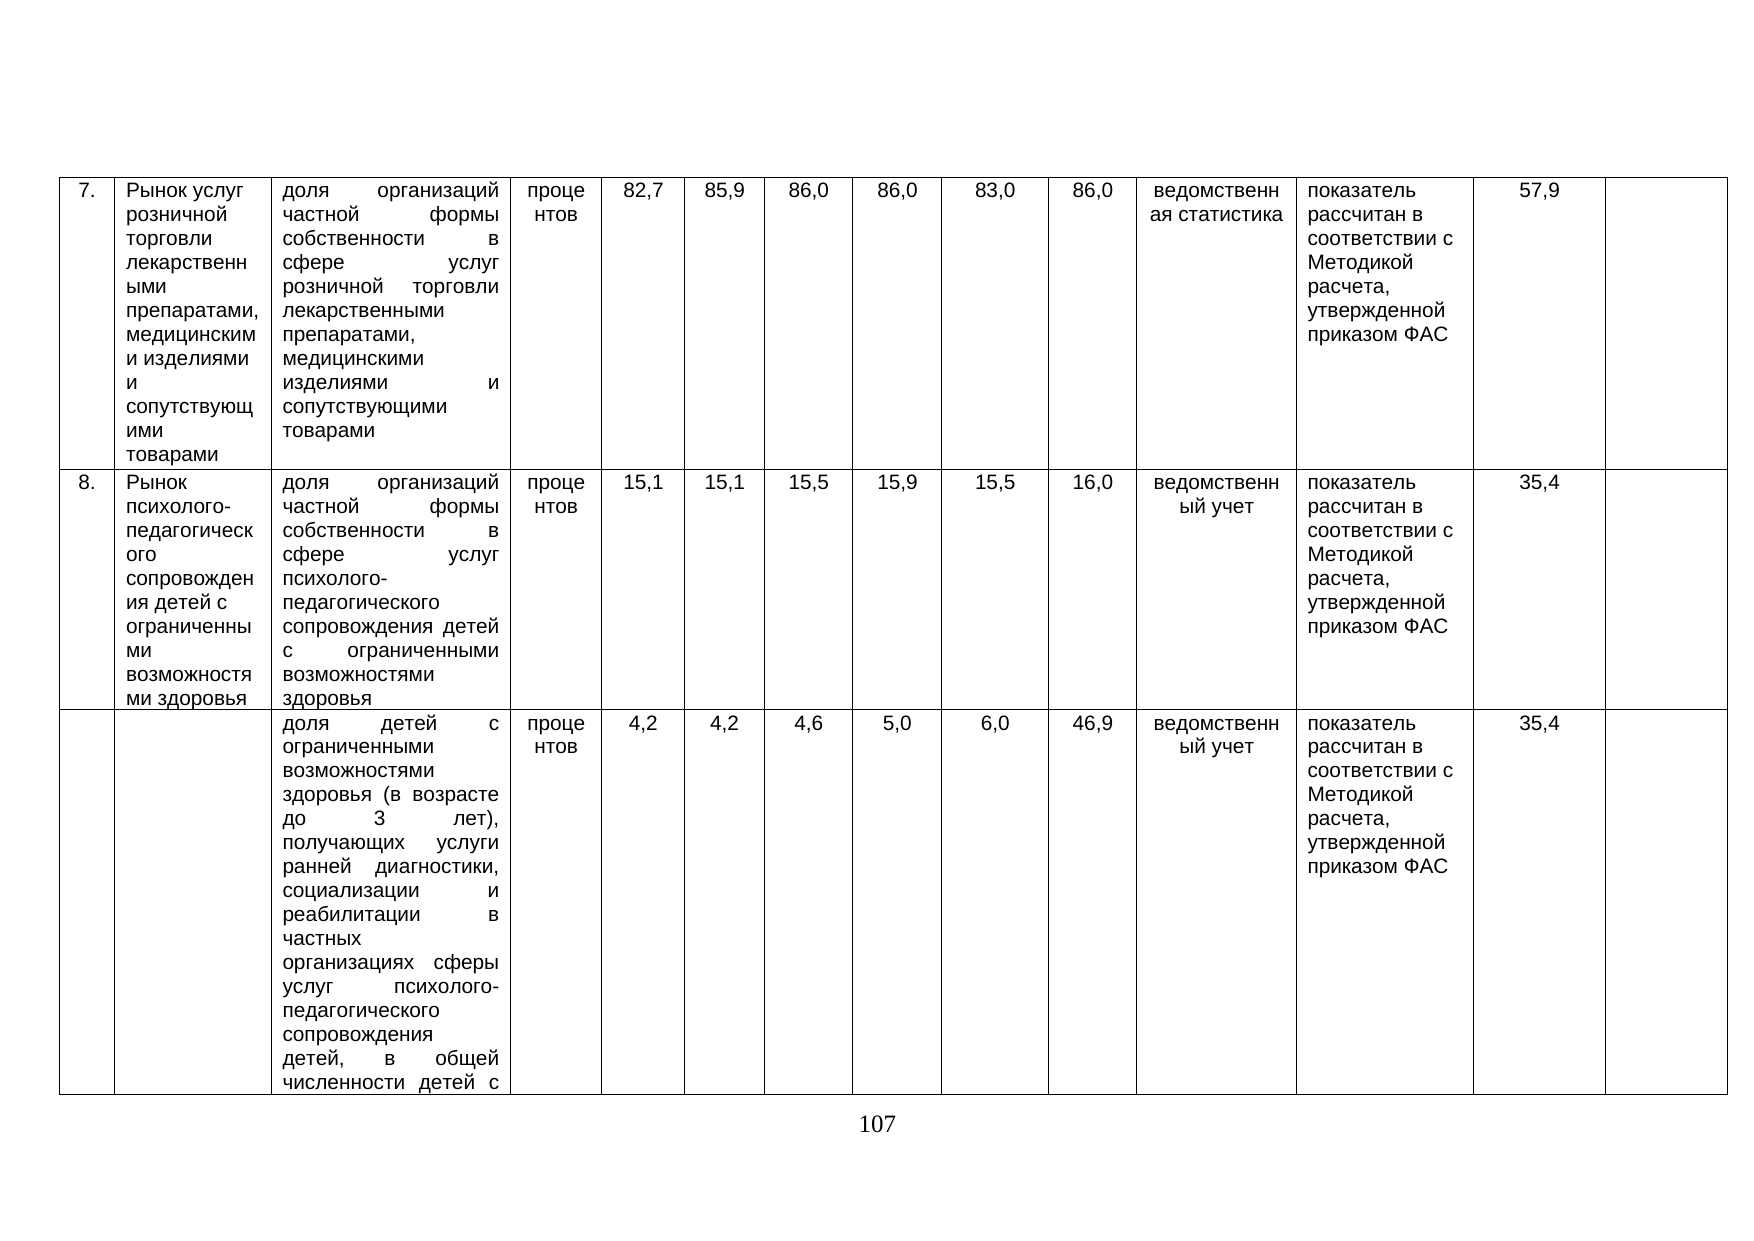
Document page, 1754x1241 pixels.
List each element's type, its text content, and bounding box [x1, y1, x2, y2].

table_cell 83,0 [942, 178, 1048, 469]
table_cell 35,4 [1474, 470, 1605, 709]
table_cell показатель рассчитан в соответствии с Методикой расчета, утвержденной приказом ФАС [1297, 470, 1473, 709]
table_cell 86,0 [1049, 178, 1136, 469]
table_cell 46,9 [1049, 710, 1136, 1094]
table_cell 85,9 [685, 178, 764, 469]
table_cell доля организаций частной формы собственности в сфере услуг розничной торговли лекарственными препаратами, медицинскими изделиями и сопутствующими товарами [272, 178, 510, 469]
table_cell 15,1 [685, 470, 764, 709]
table_cell 35,4 [1474, 710, 1605, 1094]
table_cell 4,6 [765, 710, 852, 1094]
table_cell 57,9 [1474, 178, 1605, 469]
table_cell [1606, 178, 1727, 469]
table_cell ведомственный учет [1137, 470, 1296, 709]
table_cell 7. [60, 178, 114, 469]
table_cell Рынок услуг розничной торговли лекарственными препаратами, медицинскими изделиями и сопутствующими товарами [115, 178, 271, 469]
table_cell доля организаций частной формы собственности в сфере услуг психолого-педагогического сопровождения детей с ограниченными возможностями здоровья [272, 470, 510, 709]
table_cell 4,2 [685, 710, 764, 1094]
table_cell [115, 710, 271, 1094]
table_cell 15,5 [765, 470, 852, 709]
table_cell ведомственный учет [1137, 710, 1296, 1094]
table_cell [1606, 710, 1727, 1094]
table_cell [1606, 470, 1727, 709]
table_cell 86,0 [765, 178, 852, 469]
table_cell 15,5 [942, 470, 1048, 709]
table_cell 82,7 [602, 178, 684, 469]
table_cell 4,2 [602, 710, 684, 1094]
table_cell [60, 710, 114, 1094]
table_cell процентов [511, 710, 601, 1094]
table_cell Рынок психолого-педагогического сопровождения детей с ограниченными возможностями здоровья [115, 470, 271, 709]
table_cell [1137, 178, 1296, 469]
table_cell 5,0 [853, 710, 941, 1094]
table_cell 16,0 [1049, 470, 1136, 709]
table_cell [1297, 710, 1473, 1094]
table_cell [272, 710, 510, 1094]
table_cell 15,1 [602, 470, 684, 709]
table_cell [1297, 178, 1473, 469]
table_cell процентов [511, 178, 601, 469]
table_cell процентов [511, 470, 601, 709]
table_cell 86,0 [853, 178, 941, 469]
table_cell 6,0 [942, 710, 1048, 1094]
table_cell 8. [60, 470, 114, 709]
table_cell 15,9 [853, 470, 941, 709]
